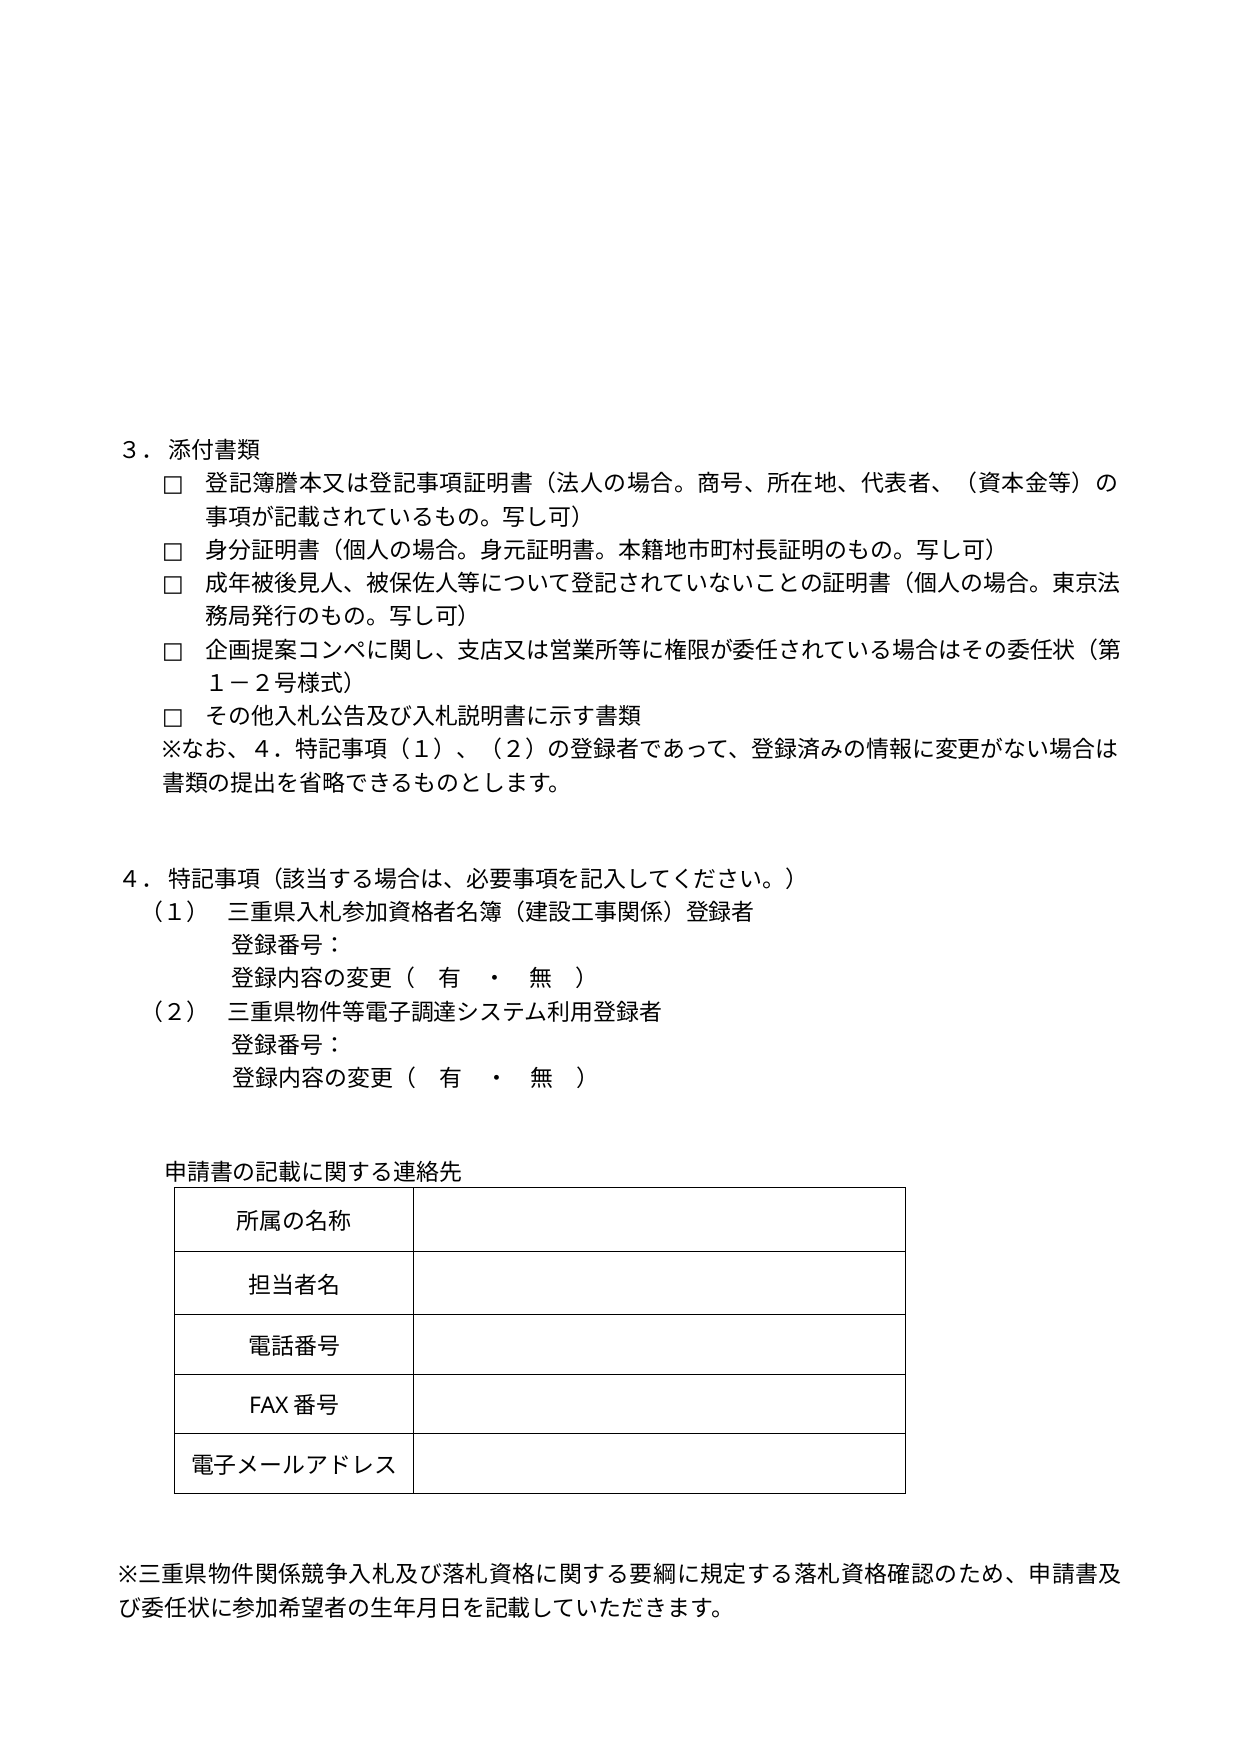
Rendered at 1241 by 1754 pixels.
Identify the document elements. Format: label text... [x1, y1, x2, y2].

list 身分証明書（個人の場合。身元証明書。本籍地市町村長証明のもの。写し可） [162, 532, 1122, 565]
table_cell 担当者名 [175, 1252, 413, 1314]
table_cell [414, 1252, 905, 1314]
text 登録番号： [140, 927, 1122, 960]
table_cell 電話番号 [175, 1315, 413, 1374]
list 成年被後見人、被保佐人等について登記されていないことの証明書（個人の場合。東京法務局発行のもの。写し可） [162, 565, 1122, 631]
text 申請書の記載に関する連絡先 [118, 1154, 1122, 1187]
list その他入札公告及び入札説明書に示す書類 [162, 698, 1122, 731]
table_cell [414, 1315, 905, 1374]
table_cell FAX番号 [175, 1375, 413, 1433]
text 登録内容の変更（ 有 ・ 無 ） [118, 1060, 1122, 1093]
table_cell 電子メールアドレス [175, 1434, 413, 1492]
list 登記簿謄本又は登記事項証明書（法人の場合。商号、所在地、代表者、（資本金等）の事項が記載されているもの。写し可） [162, 465, 1122, 532]
list 三重県物件等電子調達システム利用登録者 [140, 993, 1122, 1027]
table_header [414, 1188, 905, 1251]
list 三重県入札参加資格者名簿（建設工事関係）登録者 [140, 894, 1122, 927]
list 添付書類 [118, 432, 1122, 465]
text ※なお、４．特記事項（１）、（２）の登録者であって、登録済みの情報に変更がない場合は書類の提出を省略できるものとします。 [162, 731, 1122, 798]
table_header 所属の名称 [175, 1188, 413, 1251]
text 登録内容の変更（ 有 ・ 無 ） [140, 960, 1122, 993]
text ※三重県物件関係競争入札及び落札資格に関する要綱に規定する落札資格確認のため、申請書及び委任状に参加希望者の生年月日を記載していただきます。 [118, 1556, 1122, 1623]
table_cell [414, 1434, 905, 1492]
text 登録番号： [140, 1027, 1122, 1060]
list 企画提案コンペに関し、支店又は営業所等に権限が委任されている場合はその委任状（第１－２号様式） [162, 631, 1122, 698]
table_cell [414, 1375, 905, 1433]
list 特記事項（該当する場合は、必要事項を記入してください。） [118, 860, 1122, 894]
